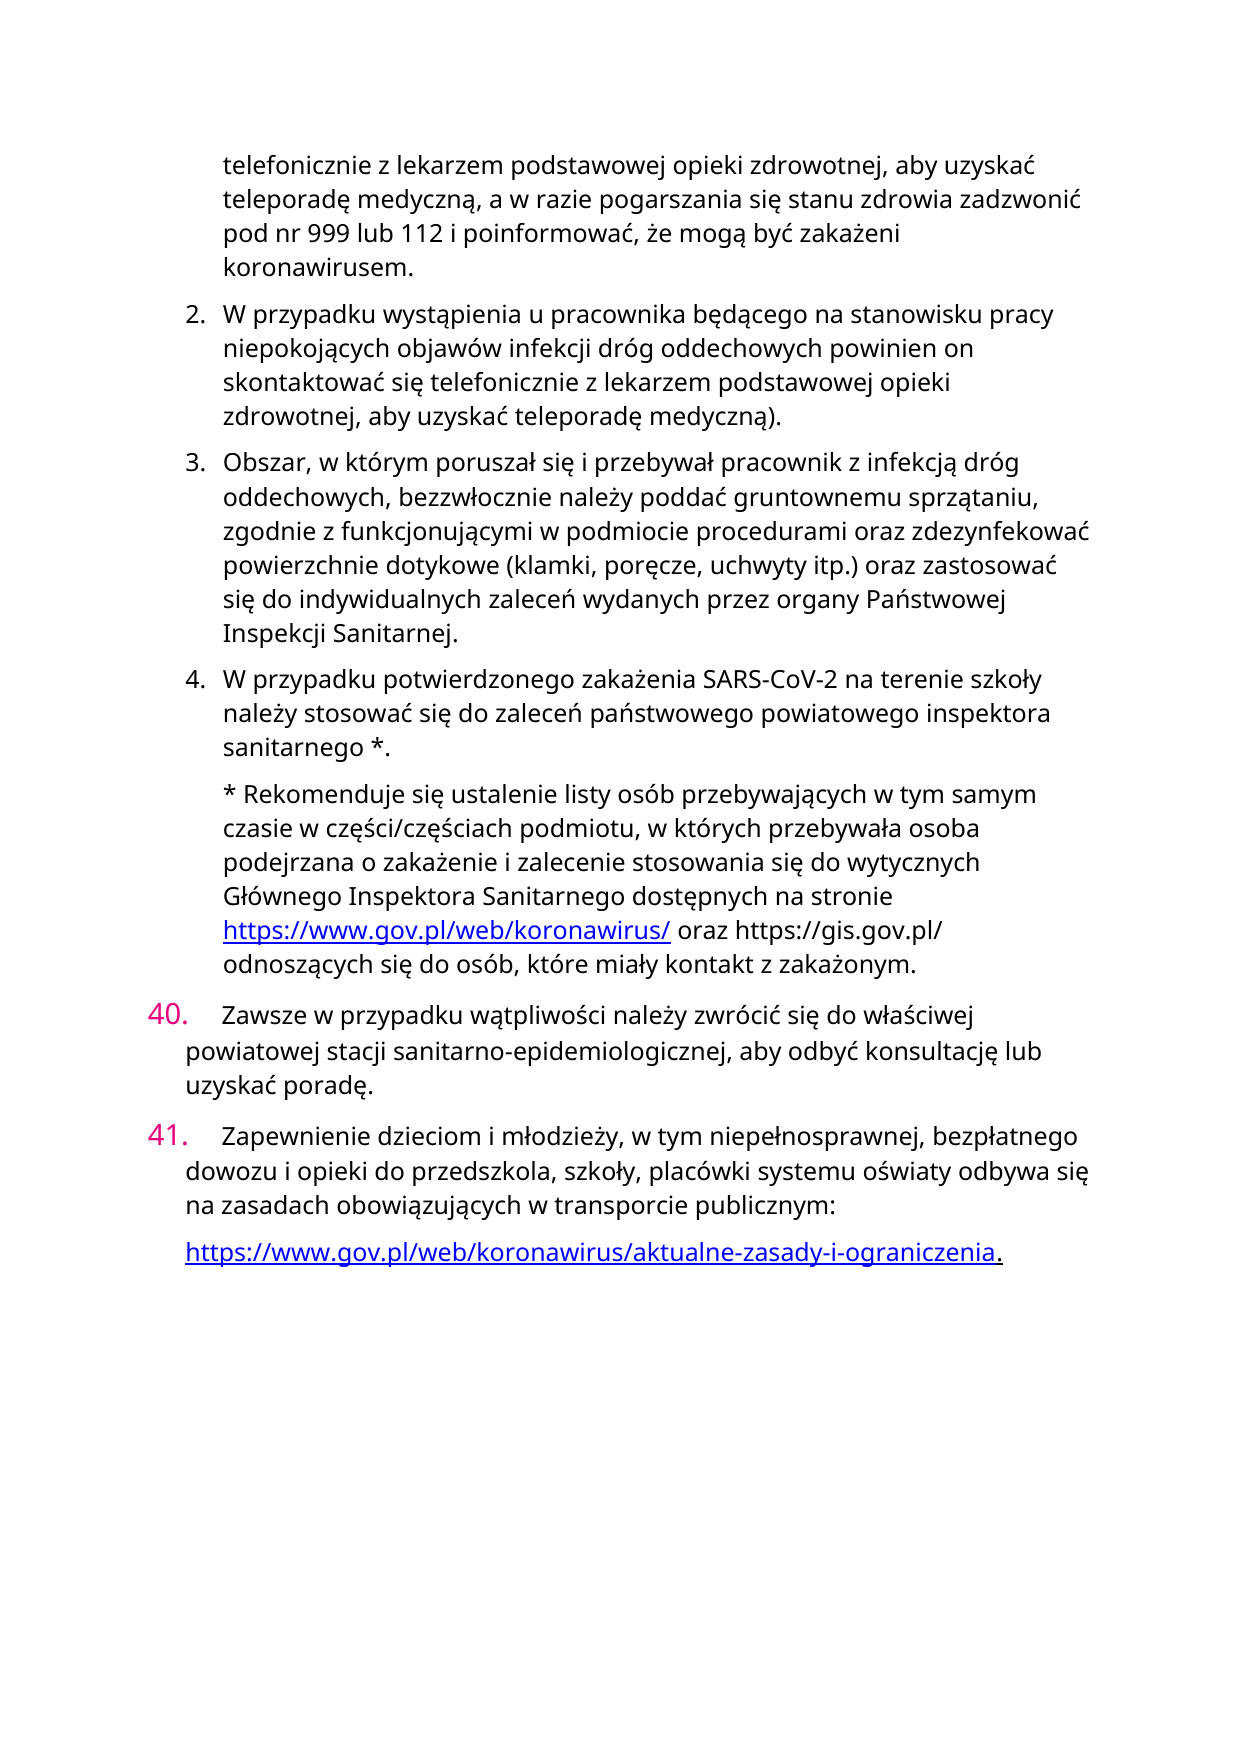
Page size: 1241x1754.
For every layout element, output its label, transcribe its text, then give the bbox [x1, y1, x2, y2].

list W przypadku potwierdzonego zakażenia SARS-CoV-2 na terenie szkoły należy stosować się do zaleceń państwowego powiatowego inspektora sanitarnego *. [185, 662, 1093, 764]
list W przypadku wystąpienia u pracownika będącego na stanowisku pracy niepokojących objawów infekcji dróg oddechowych powinien on skontaktować się telefonicznie z lekarzem podstawowej opieki zdrowotnej, aby uzyskać teleporadę medyczną). [185, 296, 1093, 433]
text Zawsze w przypadku wątpliwości należy zwrócić się do właściwej powiatowej stacji sanitarno-epidemiologicznej, aby odbyć konsultację lub uzyskać poradę. [148, 993, 1093, 1101]
text Zapewnienie dzieciom i młodzieży, w tym niepełnosprawnej, bezpłatnego dowozu i opieki do przedszkola, szkoły, placówki systemu oświaty odbywa się na zasadach obowiązujących w transporcie publicznym: [148, 1114, 1093, 1222]
list * Rekomenduje się ustalenie listy osób przebywających w tym samym czasie w części/częściach podmiotu, w których przebywała osoba podejrzana o zakażenie i zalecenie stosowania się do wytycznych Głównego Inspektora Sanitarnego dostępnych na stronie https://www.gov.pl/web/koronawirus/ oraz https://gis.gov.pl/ odnoszących się do osób, które miały kontakt z zakażonym. [223, 777, 1093, 981]
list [185, 148, 1093, 284]
list Obszar, w którym poruszał się i przebywał pracownik z infekcją dróg oddechowych, bezzwłocznie należy poddać gruntownemu sprzątaniu, zgodnie z funkcjonującymi w podmiocie procedurami oraz zdezynfekować powierzchnie dotykowe (klamki, poręcze, uchwyty itp.) oraz zastosować się do indywidualnych zaleceń wydanych przez organy Państwowej Inspekcji Sanitarnej. [185, 445, 1093, 649]
list https://www.gov.pl/web/koronawirus/aktualne-zasady-i-ograniczenia. [185, 1234, 1093, 1268]
